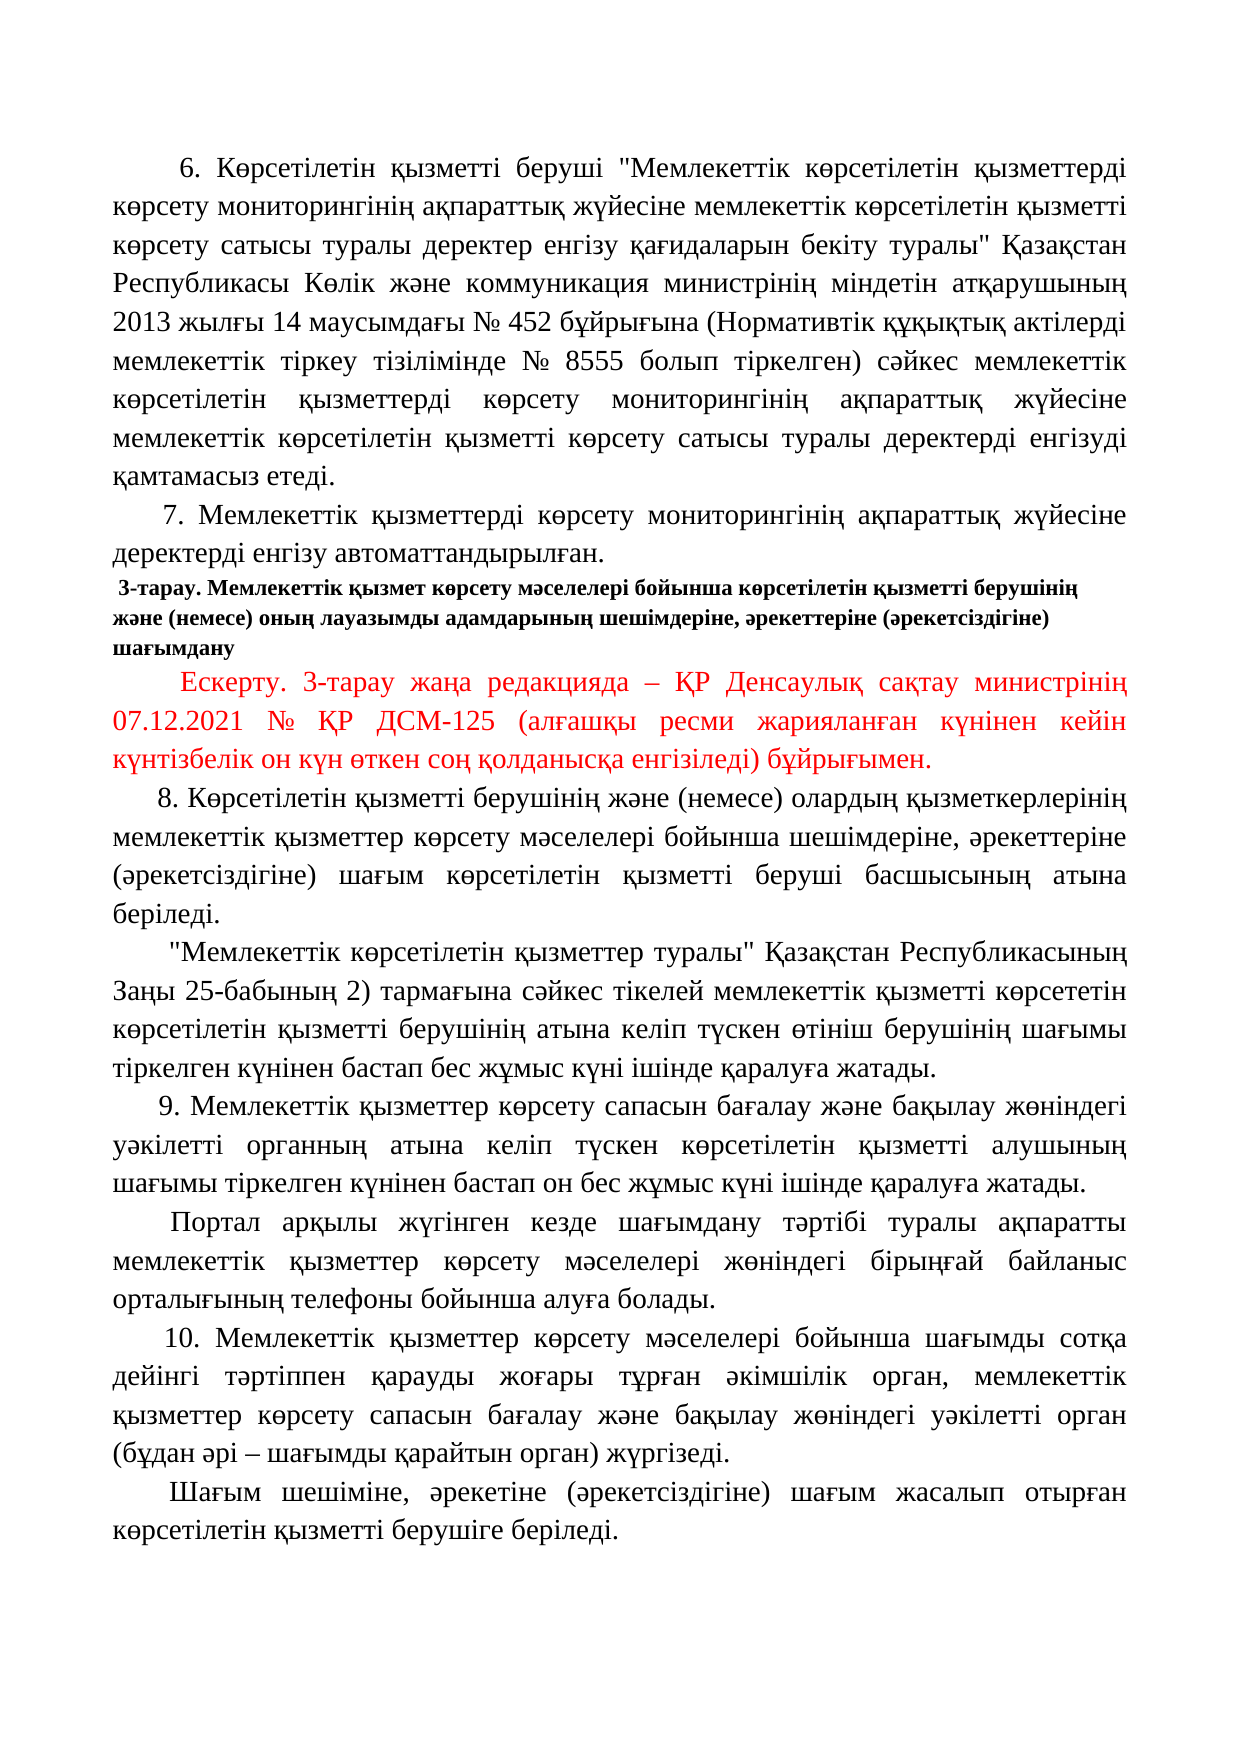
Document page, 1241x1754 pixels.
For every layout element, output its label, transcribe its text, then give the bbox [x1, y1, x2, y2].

text 8. Көрсетілетін қызметті берушінің және (немесе) олардың қызметкерлерінің мемлекеттік қызметтер көрсету мәселелері бойынша шешімдеріне, әрекеттеріне (әрекетсіздігіне) шағым көрсетілетін қызметті беруші басшысының атына беріледі. [112, 780, 1128, 929]
text Портал арқылы жүгінген кезде шағымдану тәртібі туралы ақпаратты мемлекеттік қызметтер көрсету мәселелері жөніндегі бірыңғай байланыс орталығының телефоны бойынша алуға болады. [112, 1204, 1128, 1315]
text 9. Мемлекеттік қызметтер көрсету сапасын бағалау және бақылау жөніндегі уәкілетті органның атына келіп түскен көрсетілетін қызметті алушының шағымы тіркелген күнінен бастап он бес жұмыс күні ішінде қаралуға жатады. [112, 1088, 1128, 1199]
text 7. Мемлекеттік қызметтерді көрсету мониторингінің ақпараттық жүйесіне деректерді енгізу автоматтандырылған. [112, 497, 1128, 569]
text Шағым шешіміне, әрекетіне (әрекетсіздігіне) шағым жасалып отырған көрсетілетін қызметті берушіге беріледі. [112, 1474, 1128, 1546]
text 6. Көрсетілетін қызметті беруші "Мемлекеттік көрсетілетін қызметтерді көрсету мониторингінің ақпараттық жүйесіне мемлекеттік көрсетілетін қызметті көрсету сатысы туралы деректер енгізу қағидаларын бекіту туралы" Қазақстан Республикасы Көлік және коммуникация министрінің міндетін атқарушының 2013 жылғы 14 маусымдағы № 452 бұйрығына (Нормативтік құқықтық актілерді мемлекеттік тіркеу тізілімінде № 8555 болып тіркелген) сәйкес мемлекеттік көрсетілетін қызметтерді көрсету мониторингінің ақпараттық жүйесіне мемлекеттік көрсетілетін қызметті көрсету сатысы туралы деректерді енгізуді қамтамасыз етеді. [112, 150, 1128, 492]
text 3-тарау. Мемлекеттік қызмет көрсету мәселелері бойынша көрсетілетін қызметті берушінің және (немесе) оның лауазымды адамдарының шешімдеріне, әрекеттеріне (әрекетсіздігіне) шағымдану [112, 574, 1128, 661]
text Ескерту. 3-тарау жаңа редакцияда – ҚР Денсаулық сақтау министрінің 07.12.2021 № ҚР ДСМ-125 (алғашқы ресми жарияланған күнінен кейін күнтізбелік он күн өткен соң қолданысқа енгізіледі) бұйрығымен. [112, 664, 1128, 775]
text 10. Мемлекеттік қызметтер көрсету мәселелері бойынша шағымды сотқа дейінгі тәртіппен қарауды жоғары тұрған әкімшілік орган, мемлекеттік қызметтер көрсету сапасын бағалау және бақылау жөніндегі уәкілетті орган (бұдан әрі – шағымды қарайтын орган) жүргізеді. [112, 1320, 1128, 1469]
text "Мемлекеттік көрсетілетін қызметтер туралы" Қазақстан Республикасының Заңы 25-бабының 2) тармағына сәйкес тікелей мемлекеттік қызметті көрсететін көрсетілетін қызметті берушінің атына келіп түскен өтініш берушінің шағымы тіркелген күнінен бастап бес жұмыс күні ішінде қаралуға жатады. [112, 934, 1128, 1083]
